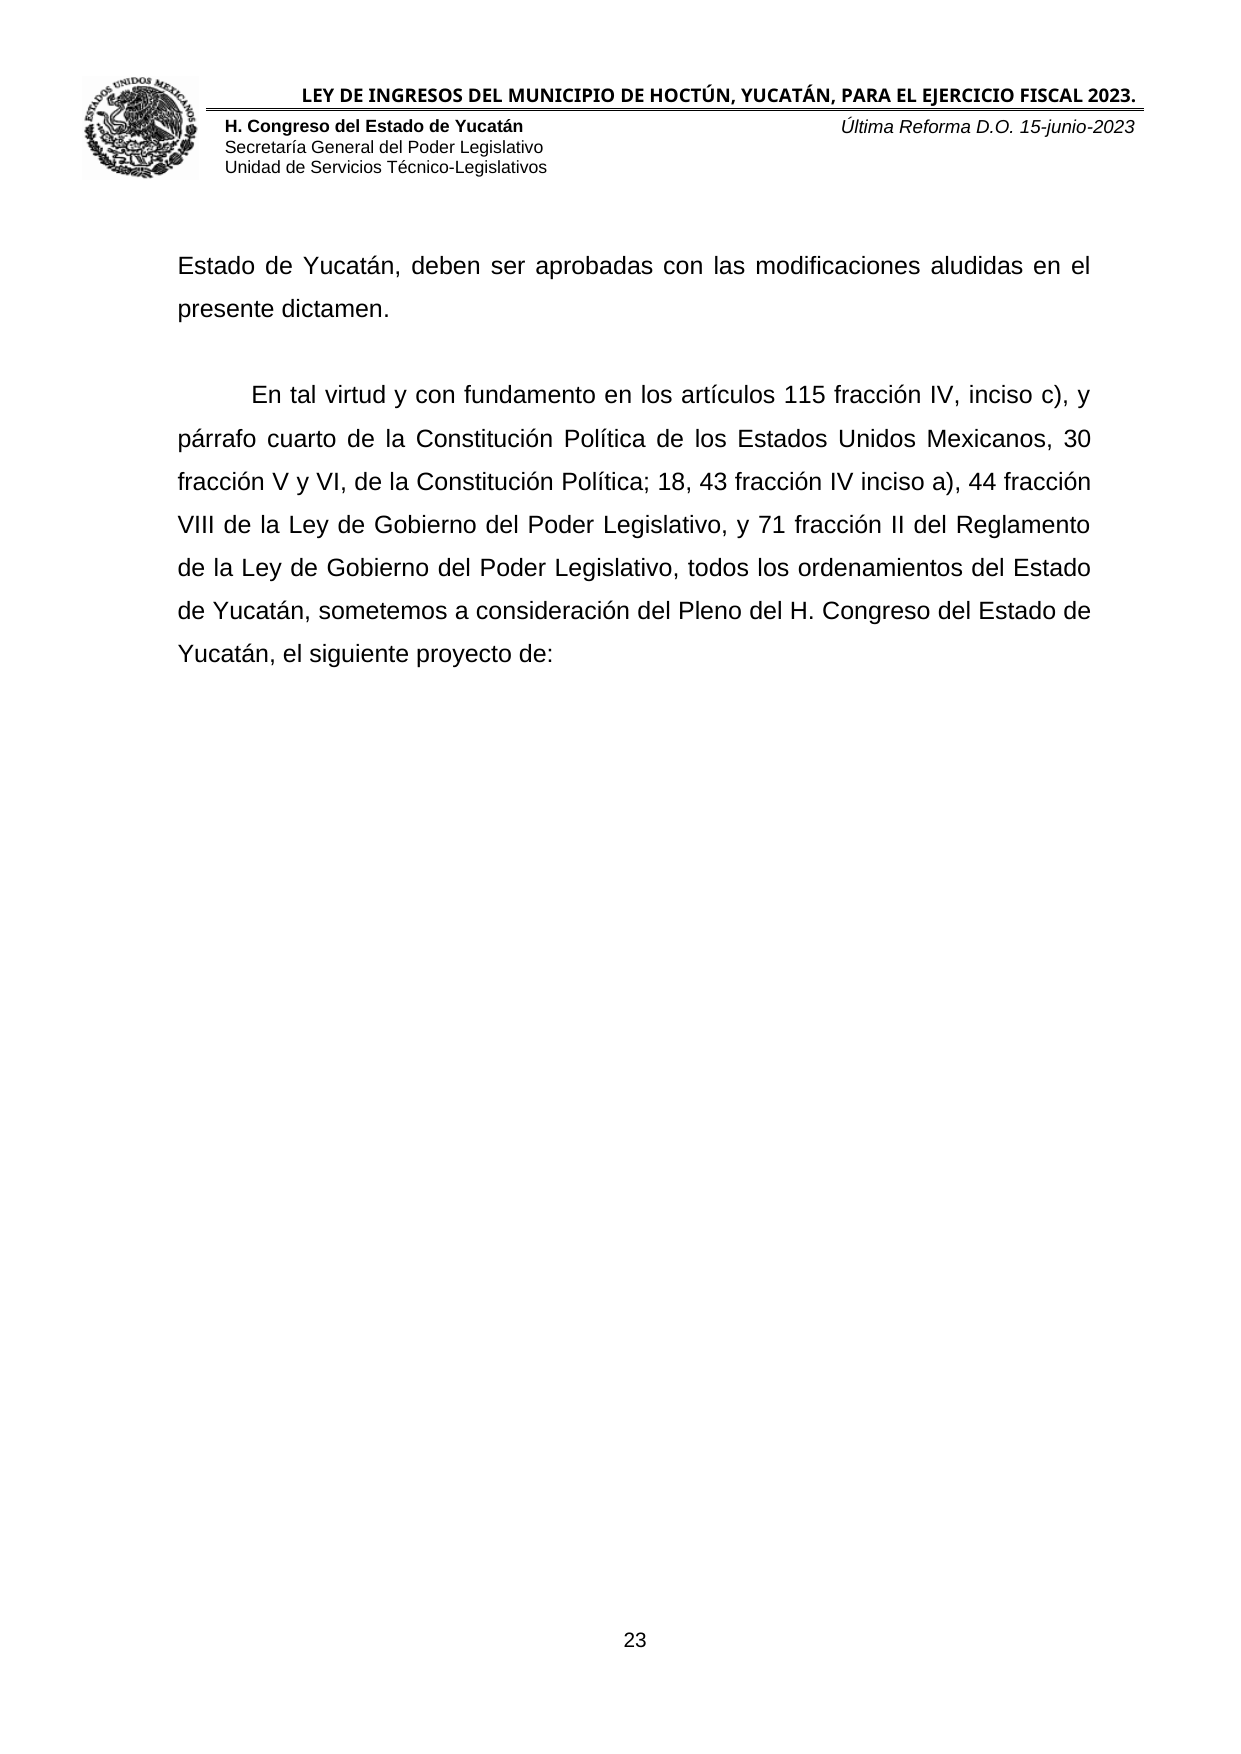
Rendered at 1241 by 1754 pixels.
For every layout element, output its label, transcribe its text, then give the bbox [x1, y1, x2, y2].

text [177, 251, 1092, 323]
text En tal virtud y con fundamento en los artículos 115 fracción IV, inciso c), y párrafo cuarto de de los Estados Unidos Mexicanos, 30 fracción V y VI, de ; 18, 43 fracción IV inciso a), 44 fracción VIII de la Ley de Gobierno del Poder Legislativo, y 71 fracción II del Reglamento de la Ley de Gobierno del Poder Legislativo, todos los ordenamientos del Estado de Yucatán, sometemos a consideración del Pleno del H. Congreso del Estado de Yucatán, el siguiente proyecto de: [177, 380, 1092, 668]
